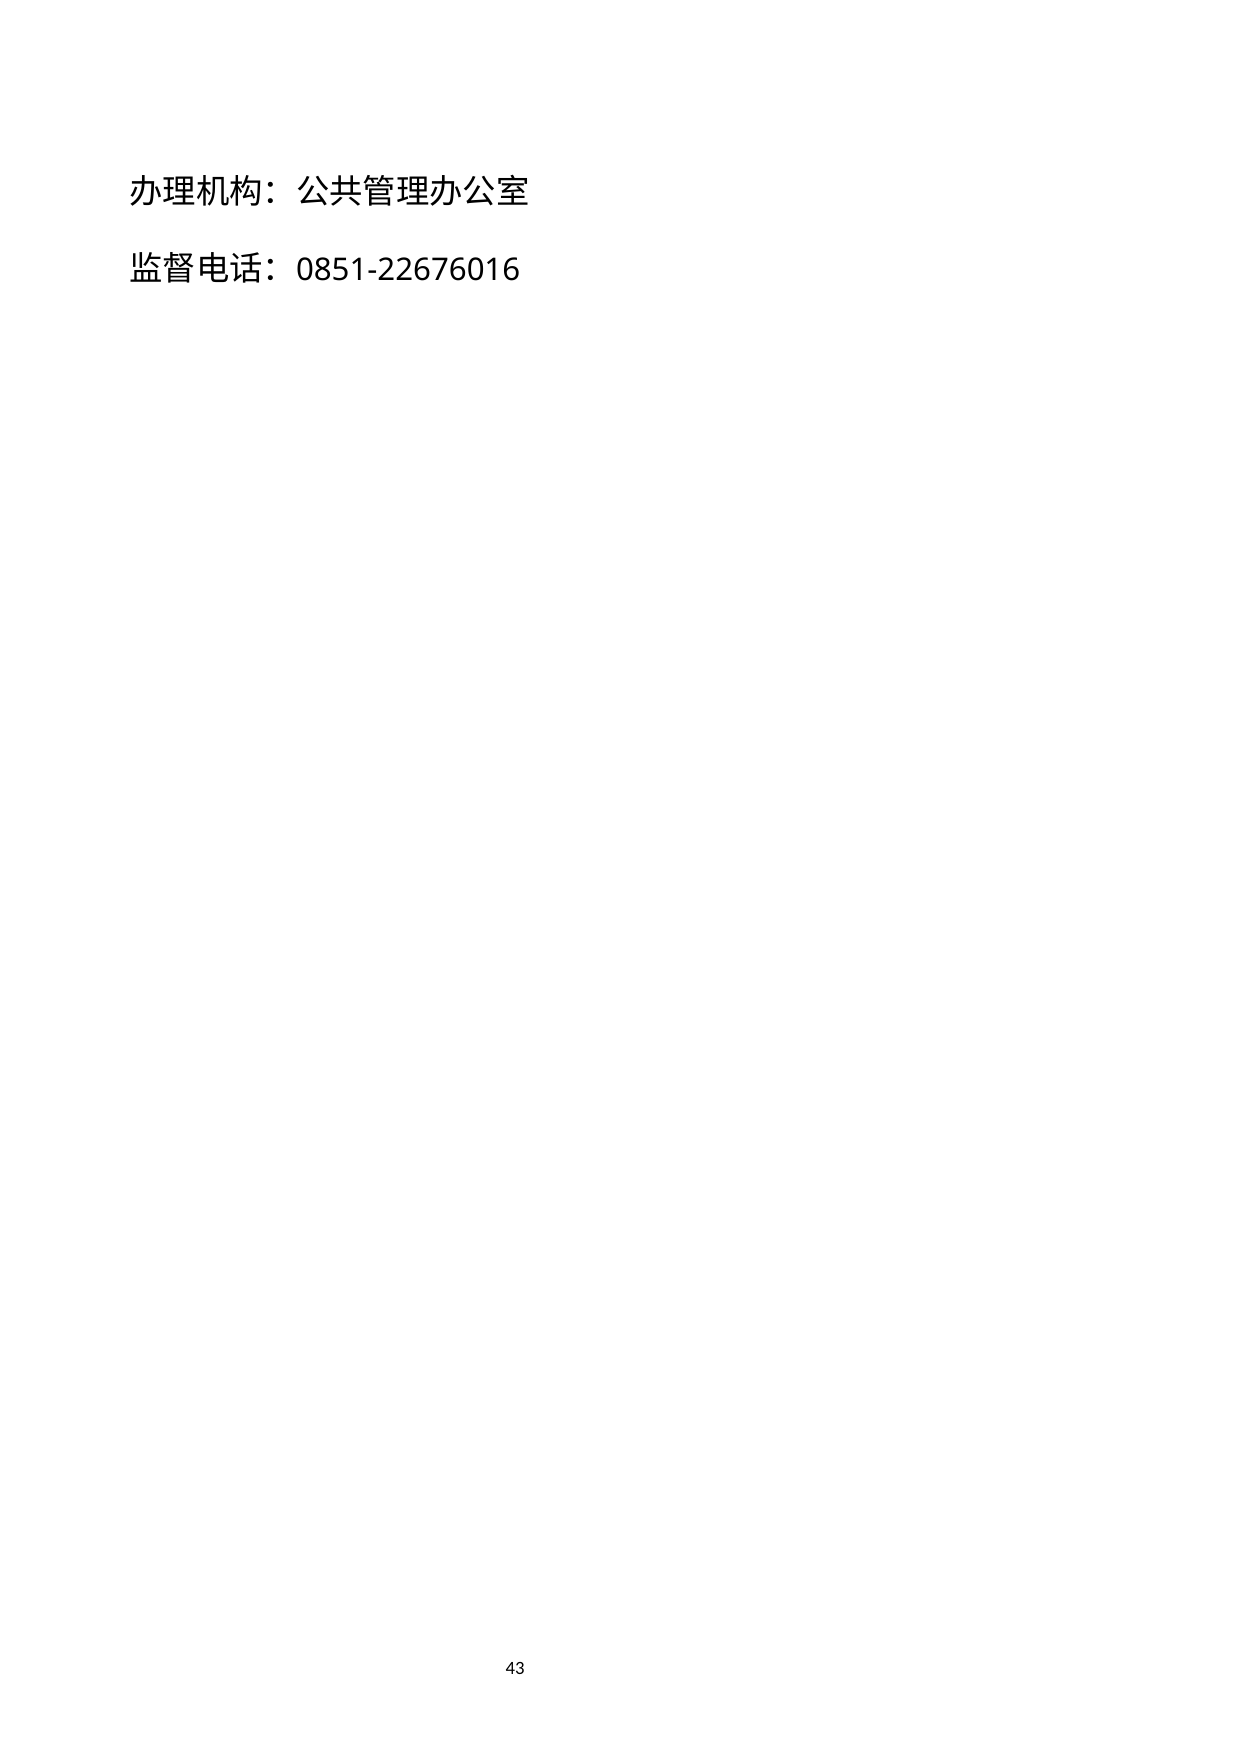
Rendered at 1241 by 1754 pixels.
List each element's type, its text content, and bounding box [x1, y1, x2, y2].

text 办理机构：公共管理办公室 [129, 164, 1182, 213]
text 监督电话：0851-22676016 [129, 241, 1182, 290]
